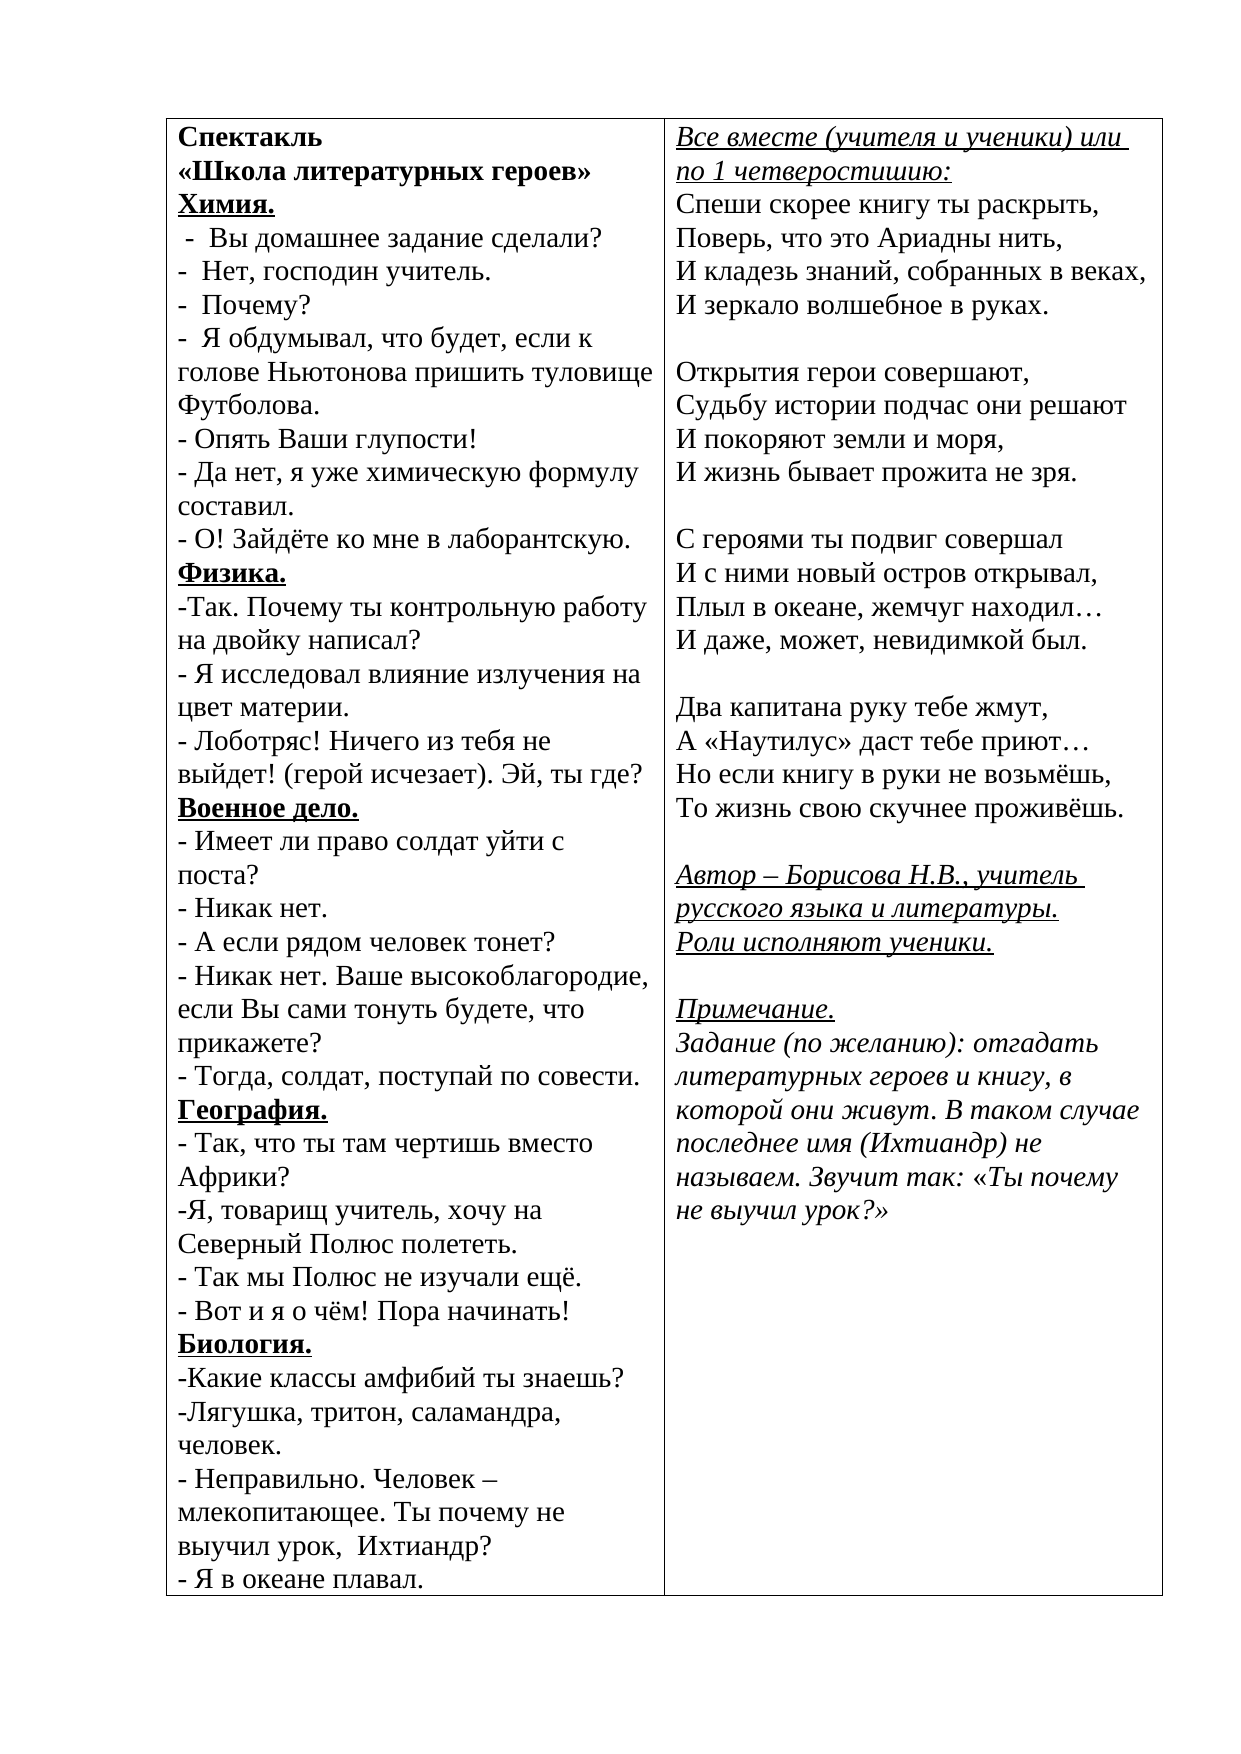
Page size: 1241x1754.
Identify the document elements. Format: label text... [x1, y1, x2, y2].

table_header Все вместе (учителя и ученики) или по 1 четверостишию: Спеши скорее книгу ты раскрыть, Поверь, что это Ариадны нить, И кладезь знаний, собранных в веках, И зеркало волшебное в руках. Открытия герои совершают, Судьбу истории подчас они решают И покоряют земли и моря, И жизнь бывает прожита не зря. С героями ты подвиг совершал И с ними новый остров открывал, Плыл в океане, жемчуг находил… И даже, может, невидимкой был. Два капитана руку тебе жмут, А «Наутилус» даст тебе приют… Но если книгу в руки не возьмёшь, То жизнь свою скучнее проживёшь. Автор – Борисова Н.В., учитель русского языка и литературы. Роли исполняют ученики. Примечание. Задание (по желанию): отгадать литературных героев и книгу, в которой они живут. В таком случае последнее имя (Ихтиандр) не называем. Звучит так: «Ты почему не выучил урок?» [665, 119, 1162, 1595]
table_header Спектакль «Школа литературных героев» Химия. - Вы домашнее задание сделали? - Нет, господин учитель. - Почему? - Я обдумывал, что будет, если к голове Ньютонова пришить туловище Футболова. - Опять Ваши глупости! - Да нет, я уже химическую формулу составил. - О! Зайдёте ко мне в лаборантскую. Физика. -Так. Почему ты контрольную работу на двойку написал? - Я исследовал влияние излучения на цвет материи. - Лоботряс! Ничего из тебя не выйдет! (герой исчезает). Эй, ты где? Военное дело. - Имеет ли право солдат уйти с поста? - Никак нет. - А если рядом человек тонет? - Никак нет. Ваше высокоблагородие, если Вы сами тонуть будете, что прикажете? - Тогда, солдат, поступай по совести. География. - Так, что ты там чертишь вместо Африки? -Я, товарищ учитель, хочу на Северный Полюс полететь. - Так мы Полюс не изучали ещё. - Вот и я о чём! Пора начинать! Биология. -Какие классы амфибий ты знаешь? -Лягушка, тритон, саламандра, человек. - Неправильно. Человек – млекопитающее. Ты почему не выучил урок, Ихтиандр? - Я в океане плавал. [167, 119, 664, 1595]
